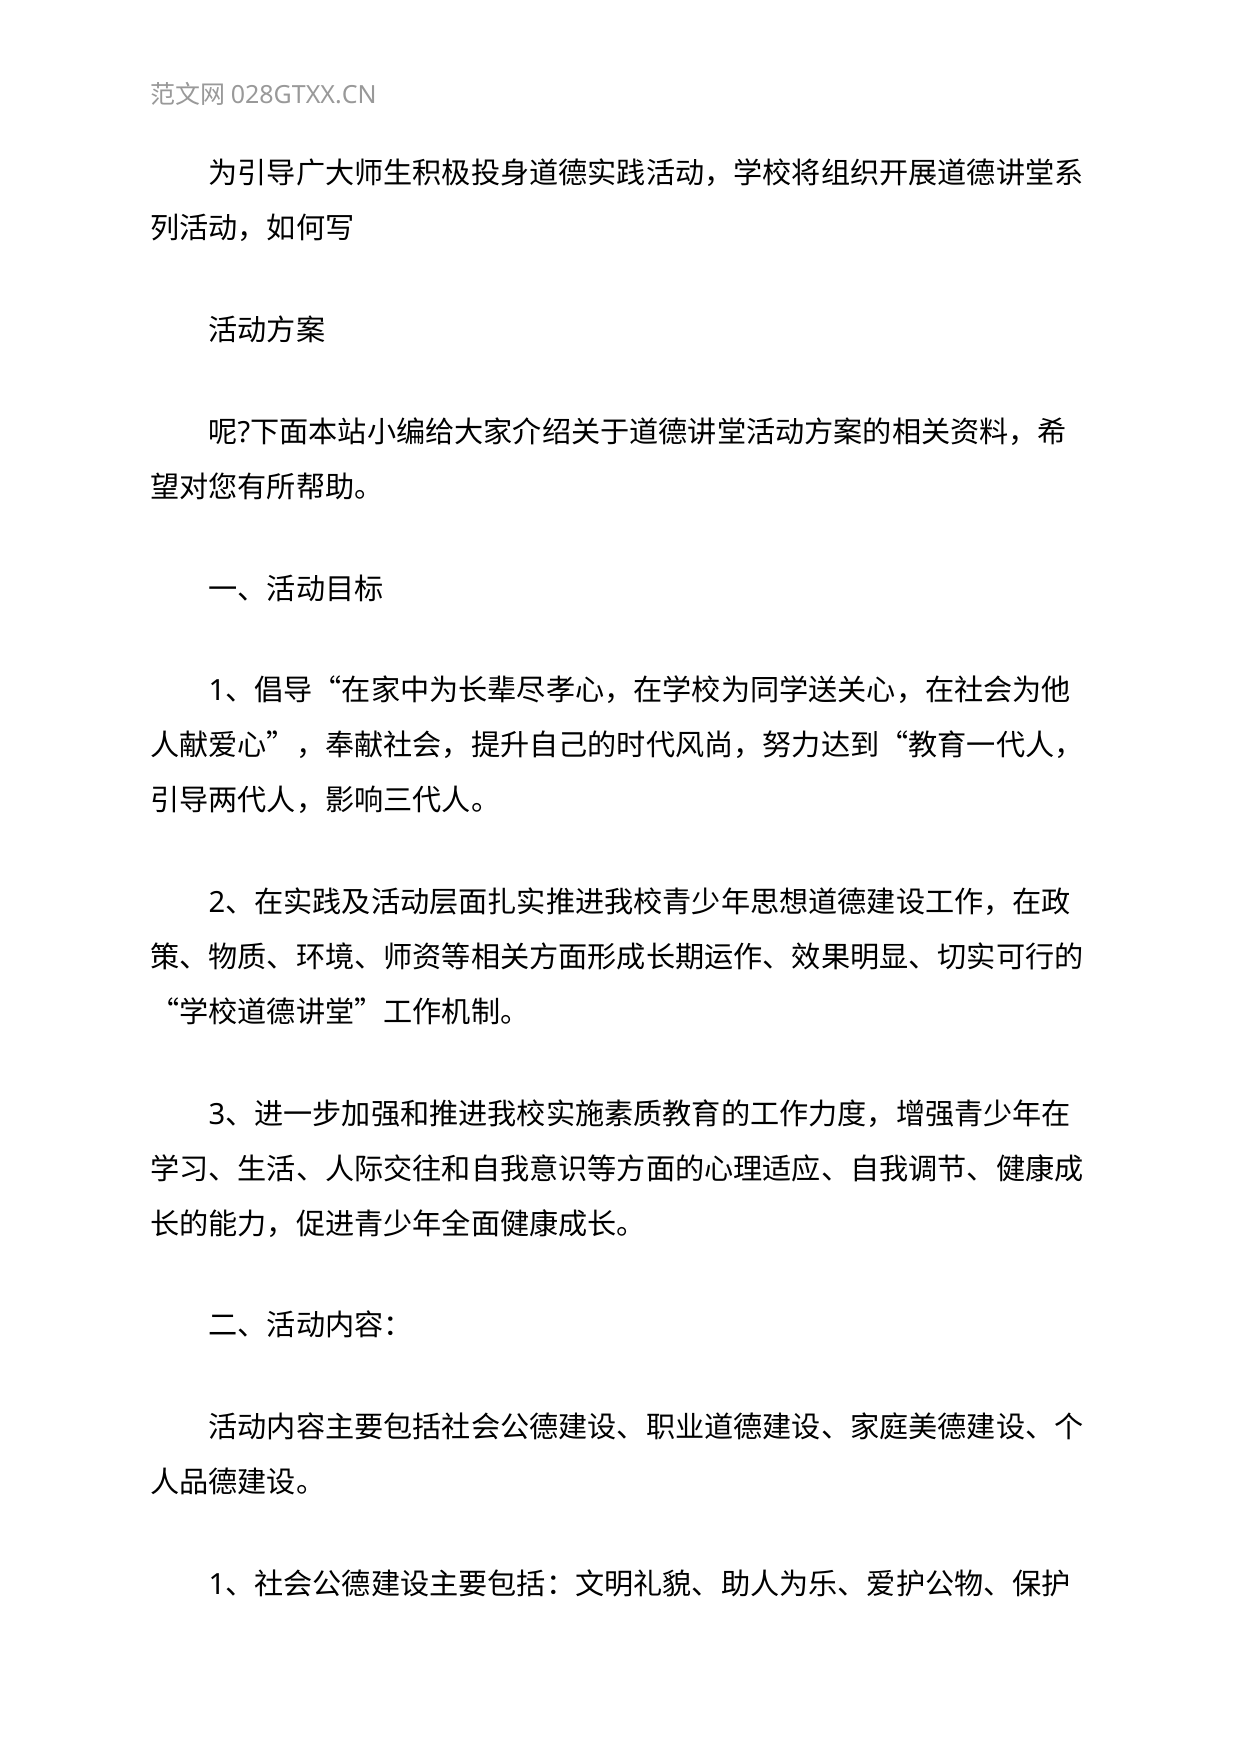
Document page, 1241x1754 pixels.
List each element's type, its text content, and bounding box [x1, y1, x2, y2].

text 2、在实践及活动层面扎实推进我校青少年思想道德建设工作，在政策、物质、环境、师资等相关方面形成长期运作、效果明显、切实可行的“学校道德讲堂”工作机制。 [150, 879, 1090, 1031]
text 活动内容主要包括社会公德建设、职业道德建设、家庭美德建设、个人品德建设。 [150, 1404, 1090, 1501]
text 1、倡导“在家中为长辈尽孝心，在学校为同学送关心，在社会为他人献爱心”，奉献社会，提升自己的时代风尚，努力达到“教育一代人，引导两代人，影响三代人。 [150, 667, 1090, 819]
text 3、进一步加强和推进我校实施素质教育的工作力度，增强青少年在学习、生活、人际交往和自我意识等方面的心理适应、自我调节、健康成长的能力，促进青少年全面健康成长。 [150, 1090, 1090, 1242]
text 一、活动目标 [150, 565, 1090, 607]
text 二、活动内容： [150, 1302, 1090, 1344]
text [150, 1560, 1090, 1603]
text 活动方案 [150, 307, 1090, 349]
text 呢?下面本站小编给大家介绍关于道德讲堂活动方案的相关资料，希望对您有所帮助。 [150, 408, 1090, 506]
text 为引导广大师生积极投身道德实践活动，学校将组织开展道德讲堂系列活动，如何写 [150, 150, 1090, 247]
